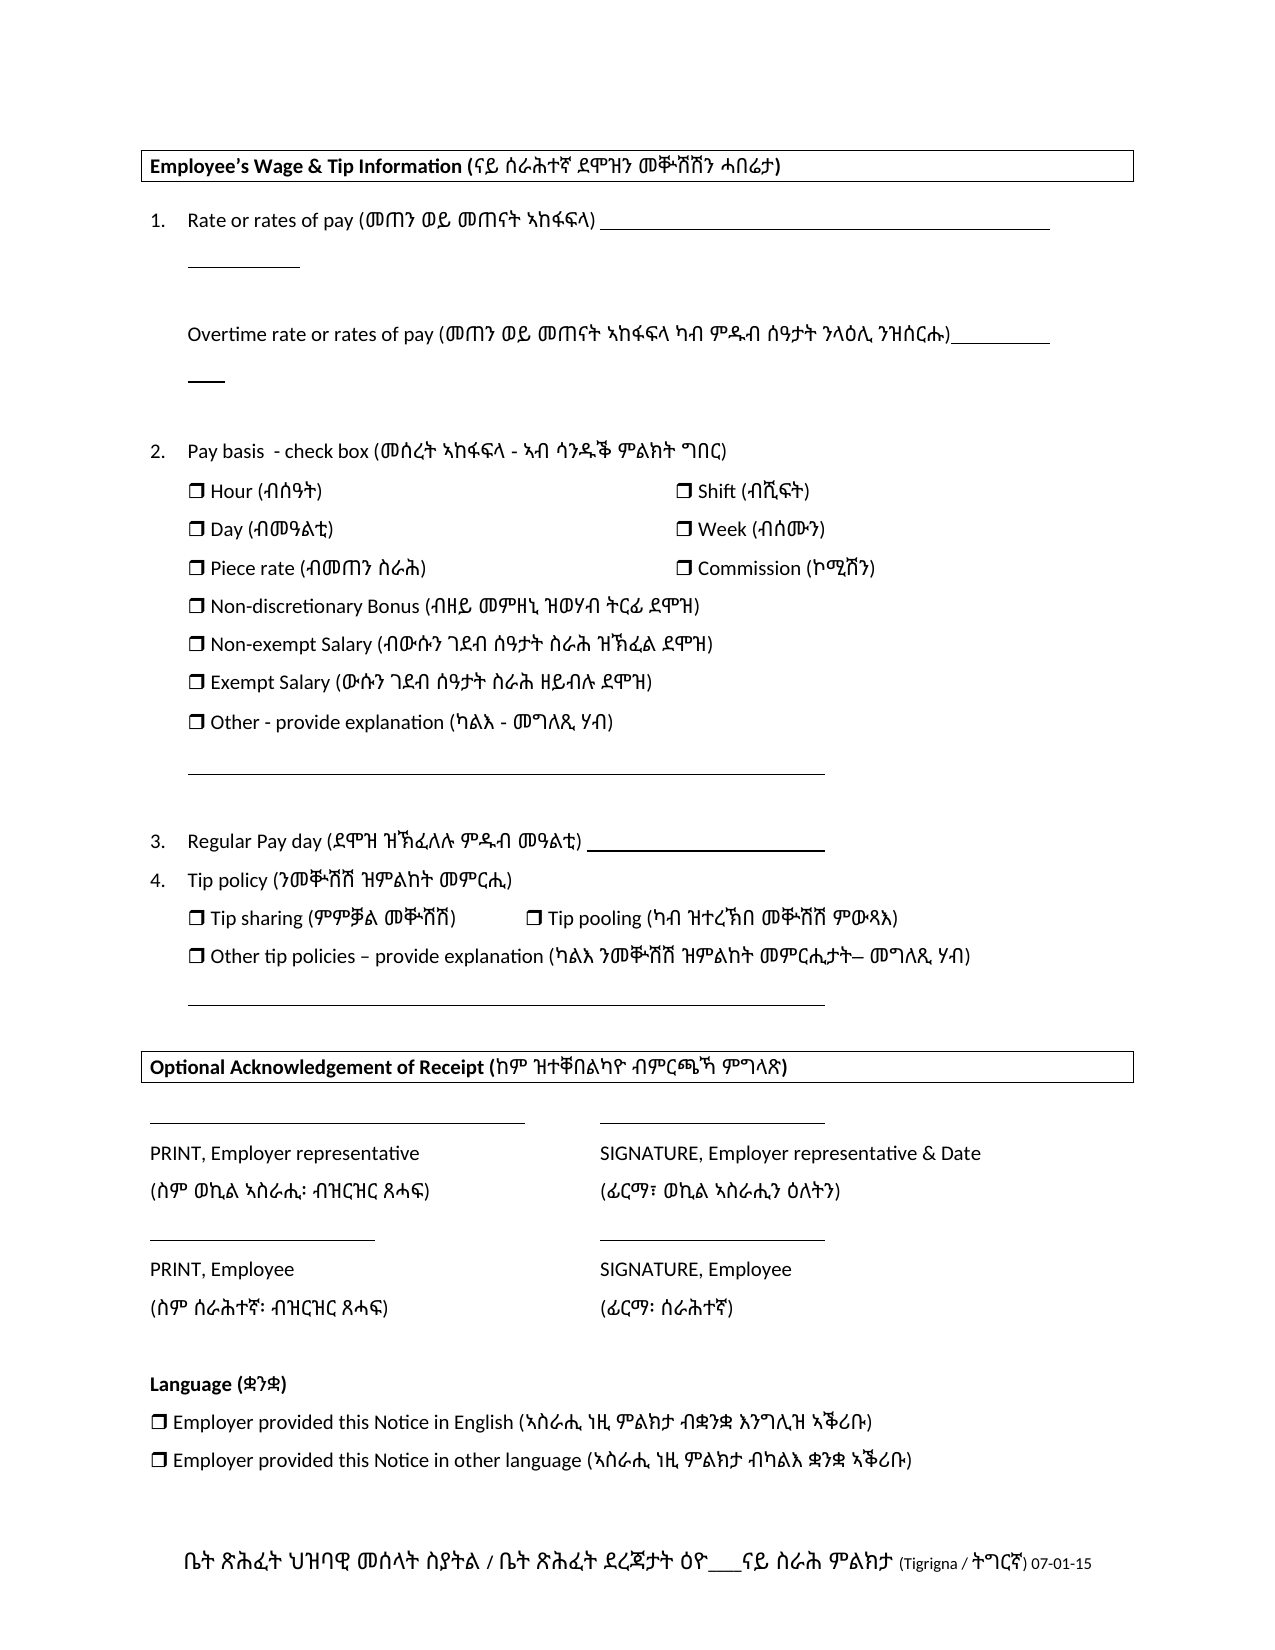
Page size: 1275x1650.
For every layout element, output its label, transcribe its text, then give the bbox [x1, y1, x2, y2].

list Exempt Salary (ውሱን ገደብ ሰዓታት ስራሕ ዘይብሉ ደሞዝ) [187, 669, 1125, 694]
list Rate or rates of pay (መጠን ወይ መጠናት ኣከፋፍላ) [150, 207, 1125, 271]
text PRINT, Employer representative SIGNATURE, Employer representative & Date [150, 1140, 1125, 1165]
text PRINT, Employee SIGNATURE, Employee [150, 1257, 1125, 1282]
list Hour (ብሰዓት) Shift (ብሺፍት) [187, 478, 1125, 504]
list Other - provide explanation (ካልእ - መግለጺ ሃብ) [187, 707, 1125, 736]
list Non-discretionary Bonus (ብዘይ መምዘኒ ዝወሃብ ትርፊ ደሞዝ) [187, 593, 1125, 618]
text Employee’s Wage & Tip Information (ናይ ሰራሕተኛ ደሞዝን መቝሽሽን ሓበሬታ) [142, 151, 1133, 181]
list Tip policy (ንመቝሽሽ ዝምልከት መምርሒ) [150, 867, 1125, 892]
text (ስም ሰራሕተኛ፡ ብዝርዝር ጸሓፍ) (ፊርማ፡ ሰራሕተኛ) [150, 1295, 1125, 1320]
list Overtime rate or rates of pay (መጠን ወይ መጠናት ኣከፋፍላ ካብ ምዱብ ሰዓታት ንላዕሊ ንዝሰርሑ) [187, 321, 1125, 385]
text Tip sharing (ምምቓል መቝሽሽ) Tip pooling (ካብ ዝተረኽበ መቝሽሽ ምውጻእ) [150, 905, 1125, 930]
list Regular Pay day (ደሞዝ ዝኽፈለሉ ምዱብ መዓልቲ) [150, 829, 1125, 854]
text Optional Acknowledgement of Receipt (ከም ዝተቐበልካዮ ብምርጫኻ ምግላጽ) [142, 1052, 1133, 1082]
list Day (ብመዓልቲ) Week (ብሰሙን) [187, 517, 1125, 542]
text Employer provided this Notice in English (ኣስራሒ ነዚ ምልክታ ብቋንቋ እንግሊዝ ኣቕሪቡ) [150, 1409, 1125, 1434]
text (ስም ወኪል ኣስራሒ፡ ብዝርዝር ጸሓፍ) (ፊርማ፣ ወኪል ኣስራሒን ዕለትን) [150, 1178, 1125, 1203]
text Other tip policies – provide explanation (ካልእ ንመቝሽሽ ዝምልከት መምርሒታት– መግለጺ ሃብ) [150, 943, 1125, 968]
text Employer provided this Notice in other language (ኣስራሒ ነዚ ምልክታ ብካልእ ቋንቋ ኣቕሪቡ) [150, 1447, 1125, 1473]
list Piece rate (ብመጠን ስራሕ) Commission (ኮሚሽን) [187, 555, 1125, 580]
text Language (ቋንቋ) [150, 1371, 1125, 1396]
list Non-exempt Salary (ብውሱን ገደብ ሰዓታት ስራሕ ዝኽፈል ደሞዝ) [187, 631, 1125, 656]
list Pay basis - check box (መሰረት ኣከፋፍላ - ኣብ ሳንዱቕ ምልክት ግበር) [150, 436, 1125, 464]
